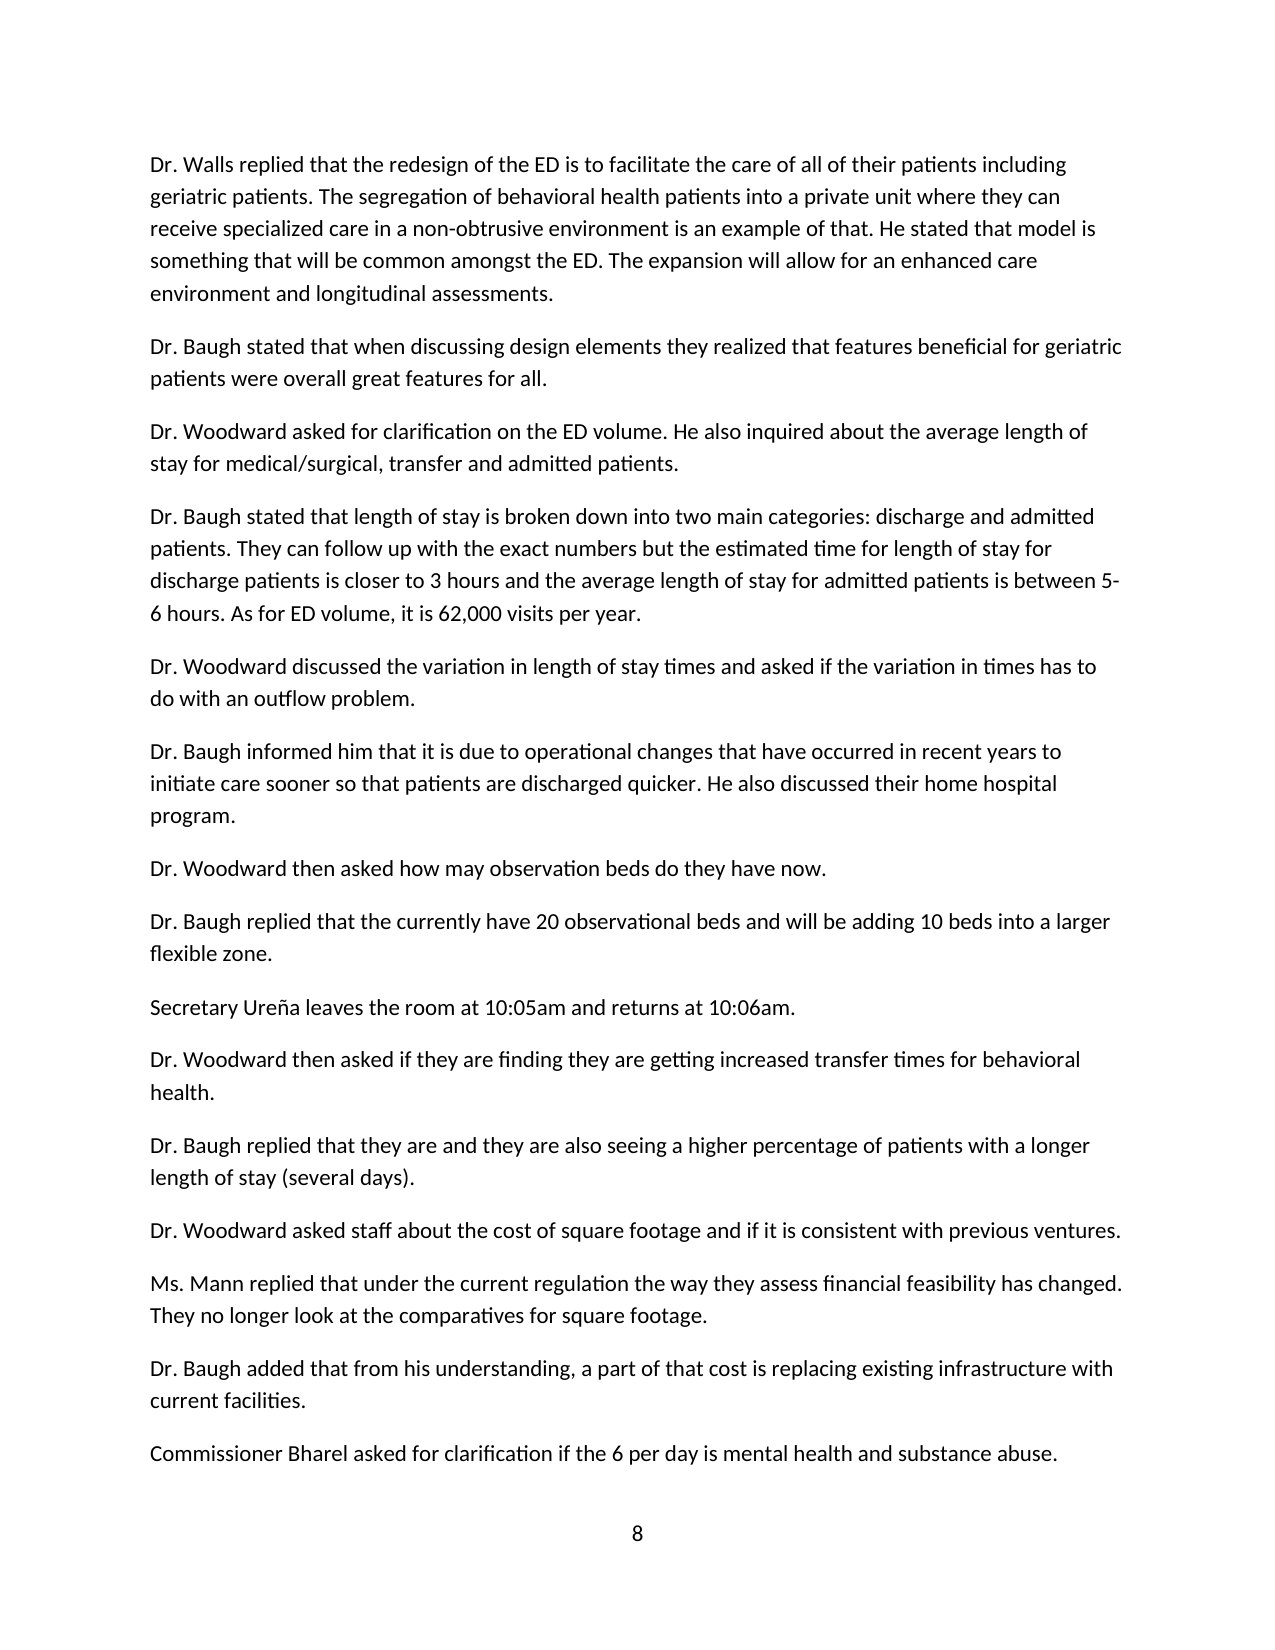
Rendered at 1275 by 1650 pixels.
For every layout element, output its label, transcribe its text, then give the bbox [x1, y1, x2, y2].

text Secretary Ureña leaves the room at 10:05am and returns at 10:06am. [150, 993, 1125, 1021]
text Dr. Woodward asked for clarification on the ED volume. He also inquired about the average length of stay for medical/surgical, transfer and admitted patients. [150, 417, 1125, 477]
text Commissioner Bharel asked for clarification if the 6 per day is mental health and substance abuse. [150, 1439, 1125, 1467]
text Dr. Baugh stated that when discussing design elements they realized that features beneficial for geriatric patients were overall great features for all. [150, 332, 1125, 392]
text Dr. Woodward then asked if they are finding they are getting increased transfer times for behavioral health. [150, 1046, 1125, 1106]
text Dr. Baugh informed him that it is due to operational changes that have occurred in recent years to initiate care sooner so that patients are discharged quicker. He also discussed their home hospital program. [150, 737, 1125, 829]
text Dr. Baugh replied that the currently have 20 observational beds and will be adding 10 beds into a larger flexible zone. [150, 907, 1125, 968]
text Dr. Woodward then asked how may observation beds do they have now. [150, 854, 1125, 882]
text Dr. Woodward discussed the variation in length of stay times and asked if the variation in times has to do with an outflow problem. [150, 652, 1125, 712]
text Dr. Woodward asked staff about the cost of square footage and if it is consistent with previous ventures. [150, 1216, 1125, 1244]
text Dr. Baugh stated that length of stay is broken down into two main categories: discharge and admitted patients. They can follow up with the exact numbers but the estimated time for length of stay for discharge patients is closer to 3 hours and the average length of stay for admitted patients is between 5-6 hours. As for ED volume, it is 62,000 visits per year. [150, 502, 1125, 627]
text Ms. Mann replied that under the current regulation the way they assess financial feasibility has changed. They no longer look at the comparatives for square footage. [150, 1269, 1125, 1329]
text Dr. Walls replied that the redesign of the ED is to facilitate the care of all of their patients including geriatric patients. The segregation of behavioral health patients into a private unit where they can receive specialized care in a non-obtrusive environment is an example of that. He stated that model is something that will be common amongst the ED. The expansion will allow for an enhanced care environment and longitudinal assessments. [150, 150, 1125, 307]
text Dr. Baugh replied that they are and they are also seeing a higher percentage of patients with a longer length of stay (several days). [150, 1131, 1125, 1191]
text Dr. Baugh added that from his understanding, a part of that cost is replacing existing infrastructure with current facilities. [150, 1354, 1125, 1414]
